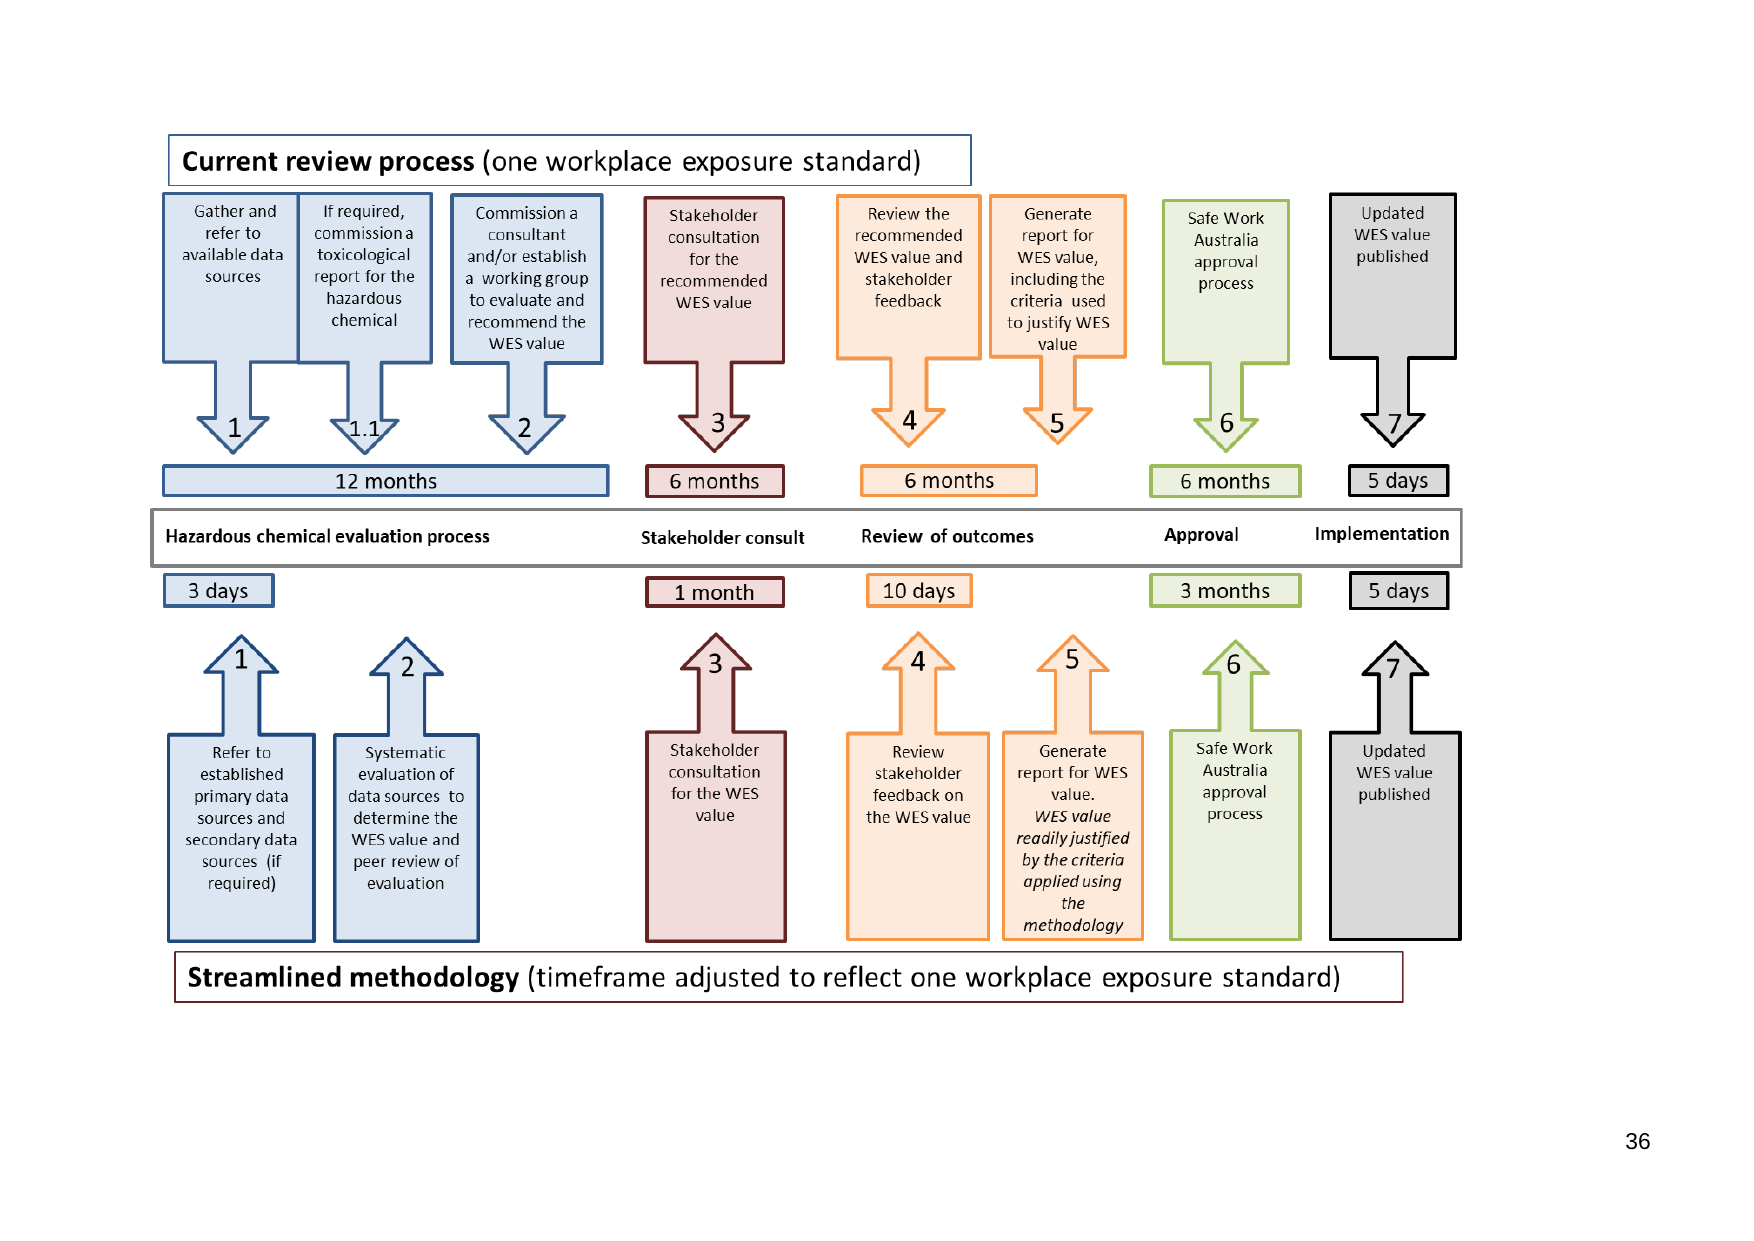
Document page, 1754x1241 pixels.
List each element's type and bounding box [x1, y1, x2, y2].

picture [150, 132, 1463, 1013]
